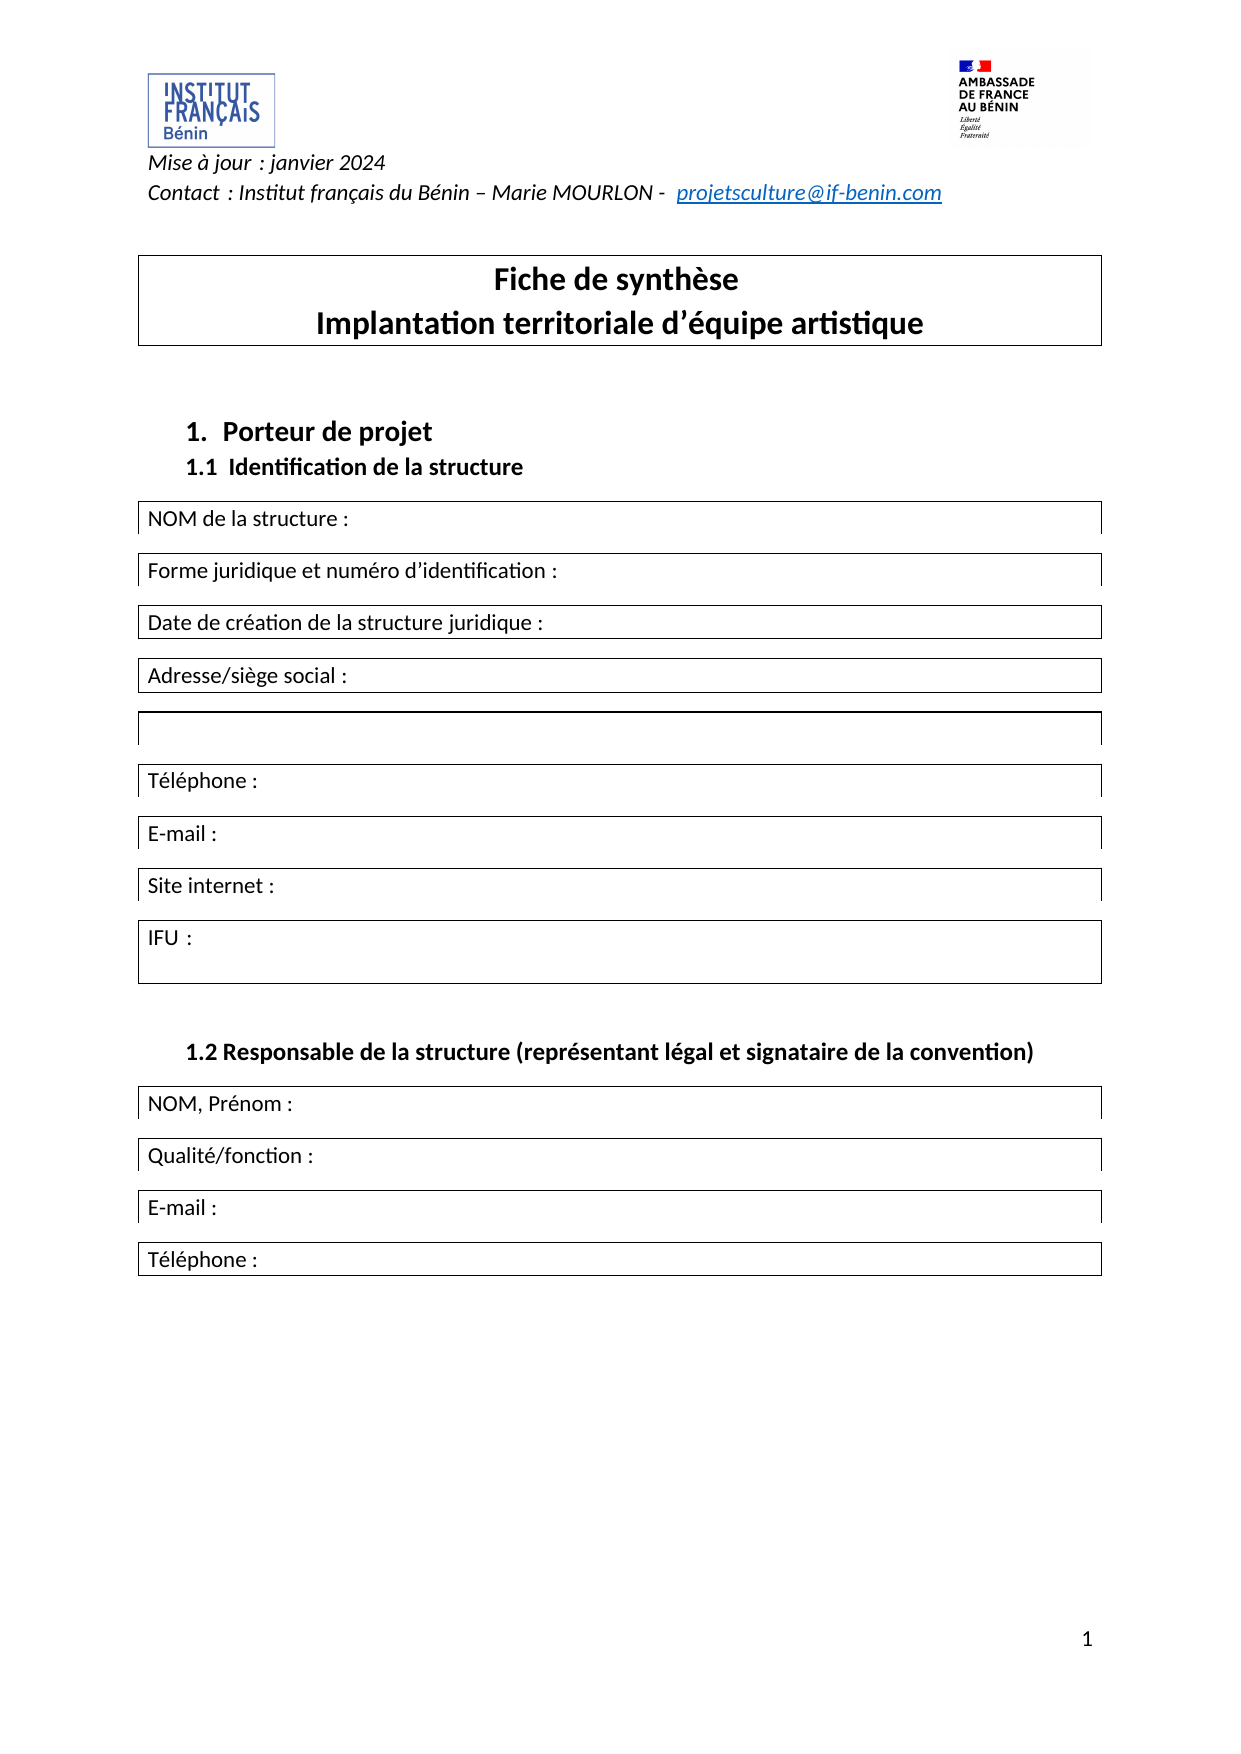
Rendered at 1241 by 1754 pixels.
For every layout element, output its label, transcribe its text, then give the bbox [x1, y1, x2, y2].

text Qualité/fonction : [139, 1139, 1101, 1171]
text Site internet : [139, 869, 1101, 901]
text E-mail : [139, 1191, 1101, 1223]
text E-mail : [139, 817, 1101, 849]
text Téléphone : [139, 765, 1101, 797]
text Date de création de la structure juridique : [139, 606, 1101, 638]
list Responsable de la structure (représentant légal et signataire de la convention) [185, 1036, 1093, 1067]
text NOM, Prénom : [139, 1087, 1101, 1119]
text NOM de la structure : [139, 502, 1101, 534]
text Fiche de synthèse Implantation territoriale d’équipe artistique [139, 256, 1101, 345]
text Adresse/siège social : [139, 659, 1101, 692]
list Identification de la structure [185, 451, 1093, 482]
text Téléphone : [139, 1243, 1101, 1275]
picture [147, 73, 275, 148]
text Forme juridique et numéro d’identification : [139, 554, 1101, 586]
picture [948, 49, 1093, 148]
text Mise à jour : janvier 2024 Contact : Institut français du Bénin – Marie MOURLON - projetsculture@if-benin.com [148, 148, 1093, 236]
text IFU : [139, 921, 1101, 983]
list Porteur de projet [185, 413, 1093, 449]
